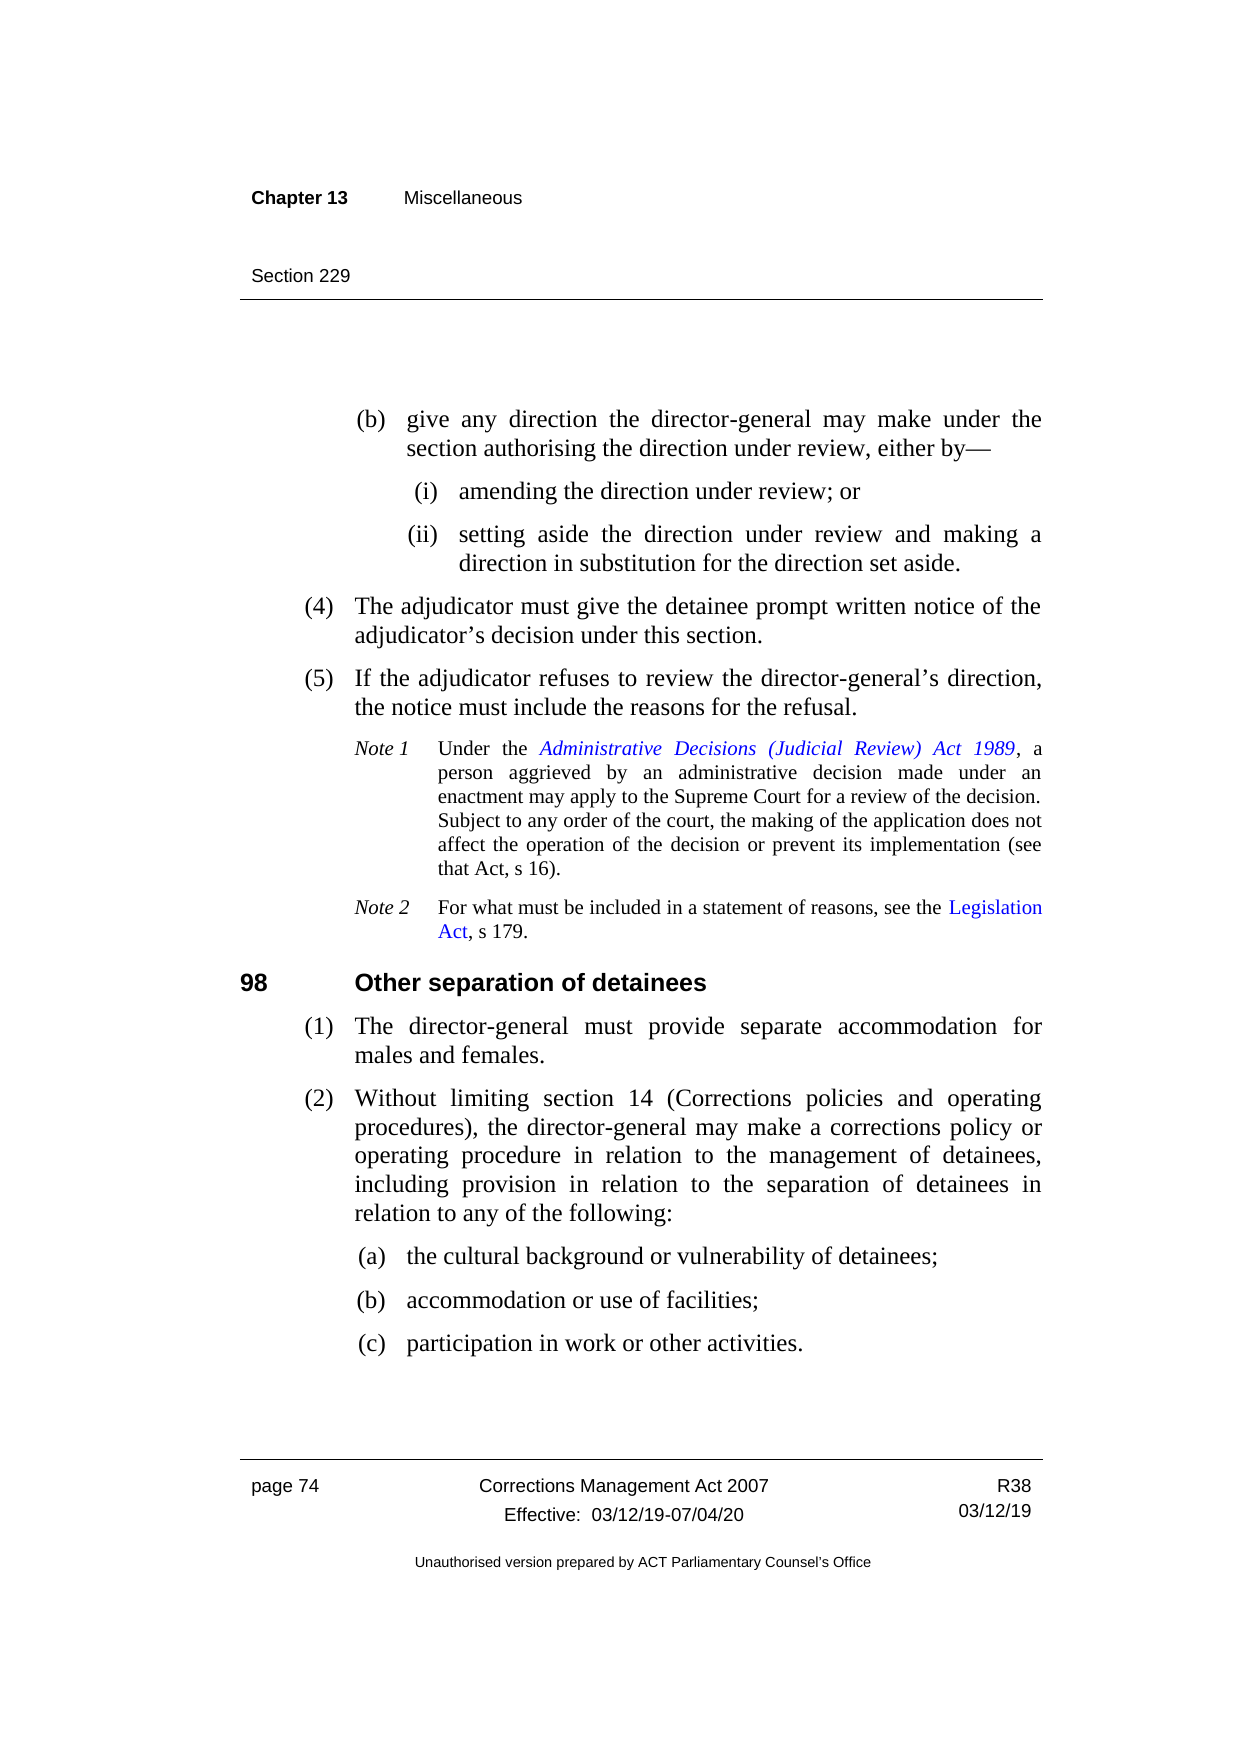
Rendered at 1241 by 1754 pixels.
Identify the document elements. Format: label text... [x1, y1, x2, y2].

text Note 2 For what must be included in a statement of reasons, see the Legislation Act, s 179. [354, 894, 1042, 943]
text (a) the cultural background or vulnerability of detainees; [240, 1241, 1042, 1270]
text (4) The adjudicator must give the detainee prompt written notice of the adjudicator’s decision under this section. [240, 591, 1042, 649]
text 98 Other separation of detainees [240, 968, 1042, 996]
text (ii) setting aside the direction under review and making a direction in substitution for the direction set aside. [240, 519, 1042, 577]
text (2) Without limiting section 14 (Corrections policies and operating procedures), the director-general may make a corrections policy or operating procedure in relation to the management of detainees, including provision in relation to the separation of detainees in relation to any of the following: [240, 1083, 1042, 1227]
text (c) participation in work or other activities. [240, 1328, 1042, 1357]
text (1) The director-general must provide separate accommodation for males and females. [240, 1011, 1042, 1068]
text (i) amending the direction under review; or [240, 476, 1042, 505]
text (5) If the adjudicator refuses to review the director-general’s direction, the notice must include the reasons for the refusal. [240, 663, 1042, 721]
text Note 1 Under the Administrative Decisions (Judicial Review) Act 1989, a person aggrieved by an administrative decision made under an enactment may apply to the Supreme Court for a review of the decision. Subject to any order of the court, the making of the application does not affect the operation of the decision or prevent its implementation (see that Act, s 16). [354, 736, 1042, 880]
text (b) accommodation or use of facilities; [240, 1285, 1042, 1313]
text (b) give any direction the director-general may make under the section authorising the direction under review, either by— [240, 404, 1042, 461]
